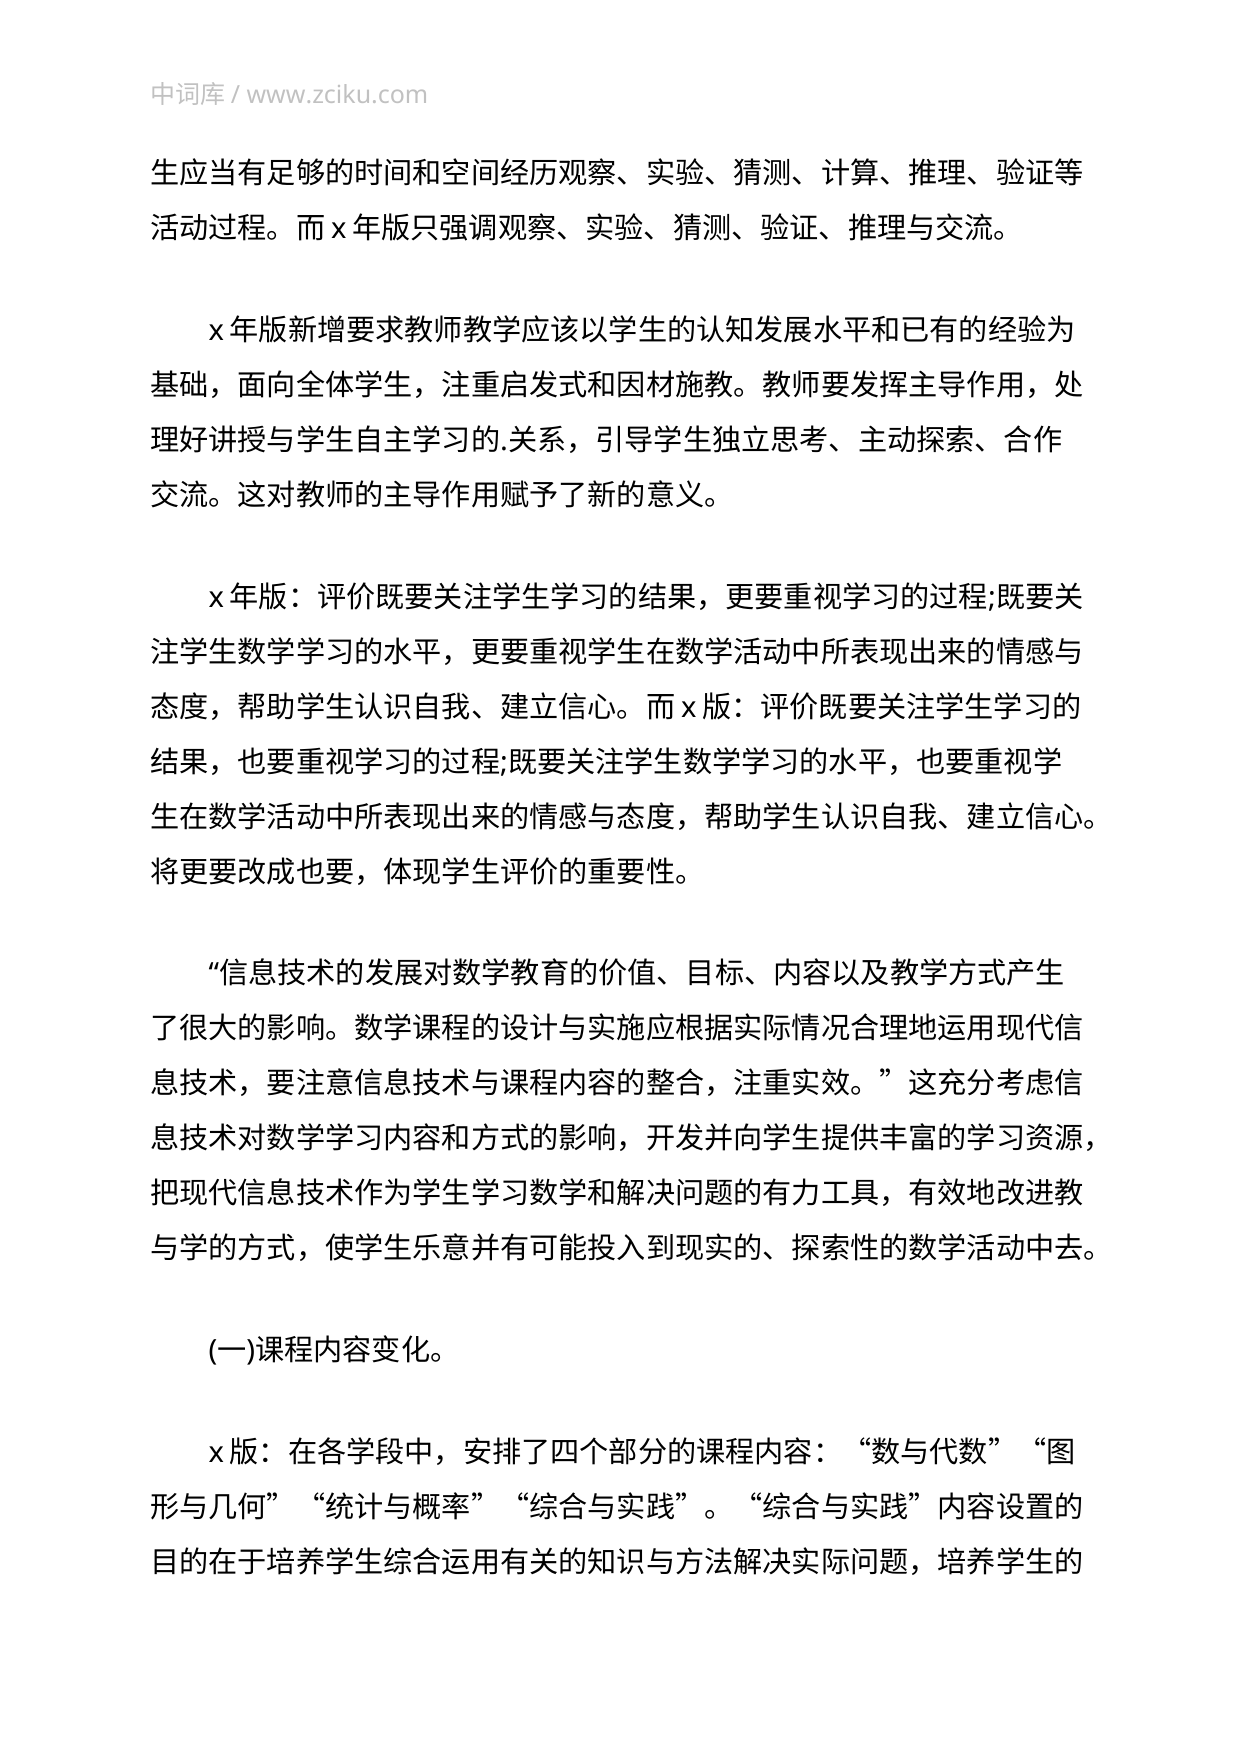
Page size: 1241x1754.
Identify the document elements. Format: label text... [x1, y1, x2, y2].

text (一)课程内容变化。 [150, 1326, 1090, 1369]
text x年版：评价既要关注学生学习的结果，更要重视学习的过程;既要关注学生数学学习的水平，更要重视学生在数学活动中所表现出来的情感与态度，帮助学生认识自我、建立信心。而x版：评价既要关注学生学习的结果，也要重视学习的过程;既要关注学生数学学习的水平，也要重视学生在数学活动中所表现出来的情感与态度，帮助学生认识自我、建立信心。将更要改成也要，体现学生评价的重要性。 [150, 573, 1090, 891]
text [150, 150, 1090, 247]
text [150, 1428, 1090, 1581]
text “信息技术的发展对数学教育的价值、目标、内容以及教学方式产生了很大的影响。数学课程的设计与实施应根据实际情况合理地运用现代信息技术，要注意信息技术与课程内容的整合，注重实效。”这充分考虑信息技术对数学学习内容和方式的影响，开发并向学生提供丰富的学习资源，把现代信息技术作为学生学习数学和解决问题的有力工具，有效地改进教与学的方式，使学生乐意并有可能投入到现实的、探索性的数学活动中去。 [150, 950, 1090, 1267]
text x年版新增要求教师教学应该以学生的认知发展水平和已有的经验为基础，面向全体学生，注重启发式和因材施教。教师要发挥主导作用，处理好讲授与学生自主学习的.关系，引导学生独立思考、主动探索、合作交流。这对教师的主导作用赋予了新的意义。 [150, 307, 1090, 514]
